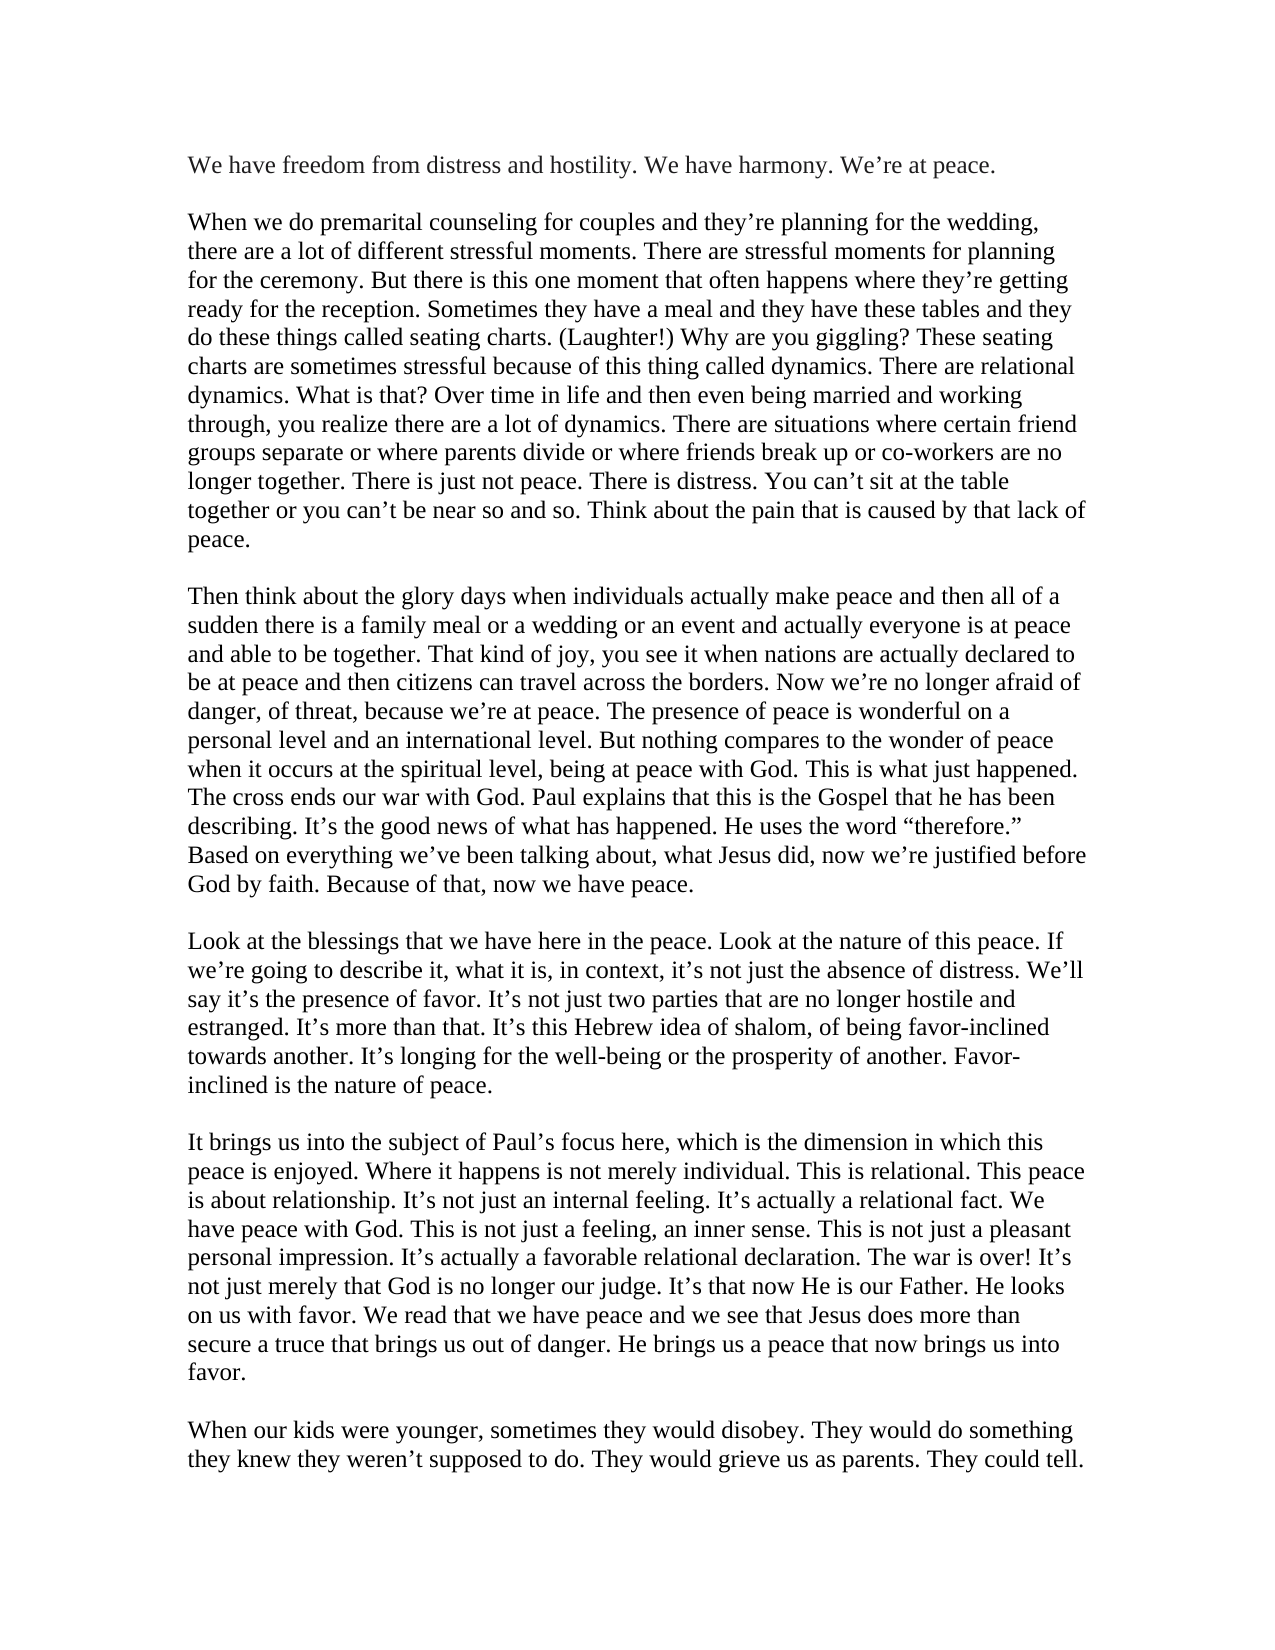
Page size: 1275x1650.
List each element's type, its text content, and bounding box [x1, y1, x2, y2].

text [187, 1415, 1087, 1472]
text Then think about the glory days when individuals actually make peace and then all of a sudden there is a family meal or a wedding or an event and actually everyone is at peace and able to be together. That kind of joy, you see it when nations are actually declared to be at peace and then citizens can travel across the borders. Now we’re no longer afraid of danger, of threat, because we’re at peace. The presence of peace is wonderful on a personal level and an international level. But nothing compares to the wonder of peace when it occurs at the spiritual level, being at peace with God. This is what just happened. The cross ends our war with God. Paul explains that this is the Gospel that he has been describing. It’s the good news of what has happened. He uses the word “therefore.” Based on everything we’ve been talking about, what Jesus did, now we’re justified before God by faith. Because of that, now we have peace. [187, 581, 1087, 897]
text We have freedom from distress and hostility. We have harmony. We’re at peace. [187, 150, 1087, 179]
text Look at the blessings that we have here in the peace. Look at the nature of this peace. If we’re going to describe it, what it is, in context, it’s not just the absence of distress. We’ll say it’s the presence of favor. It’s not just two parties that are no longer hostile and estranged. It’s more than that. It’s this Hebrew idea of shalom, of being favor-inclined towards another. It’s longing for the well-being or the prosperity of another. Favor-inclined is the nature of peace. [187, 926, 1087, 1099]
text When we do premarital counseling for couples and they’re planning for the wedding, there are a lot of different stressful moments. There are stressful moments for planning for the ceremony. But there is this one moment that often happens where they’re getting ready for the reception. Sometimes they have a meal and they have these tables and they do these things called seating charts. (Laughter!) Why are you giggling? These seating charts are sometimes stressful because of this thing called dynamics. There are relational dynamics. What is that? Over time in life and then even being married and working through, you realize there are a lot of dynamics. There are situations where certain friend groups separate or where parents divide or where friends break up or co-workers are no longer together. There is just not peace. There is distress. You can’t sit at the table together or you can’t be near so and so. Think about the pain that is caused by that lack of peace. [187, 207, 1087, 552]
text It brings us into the subject of Paul’s focus here, which is the dimension in which this peace is enjoyed. Where it happens is not merely individual. This is relational. This peace is about relationship. It’s not just an internal feeling. It’s actually a relational fact. We have peace with God. This is not just a feeling, an inner sense. This is not just a pleasant personal impression. It’s actually a favorable relational declaration. The war is over! It’s not just merely that God is no longer our judge. It’s that now He is our Father. He looks on us with favor. We read that we have peace and we see that Jesus does more than secure a truce that brings us out of danger. He brings us a peace that now brings us into favor. [187, 1127, 1087, 1386]
